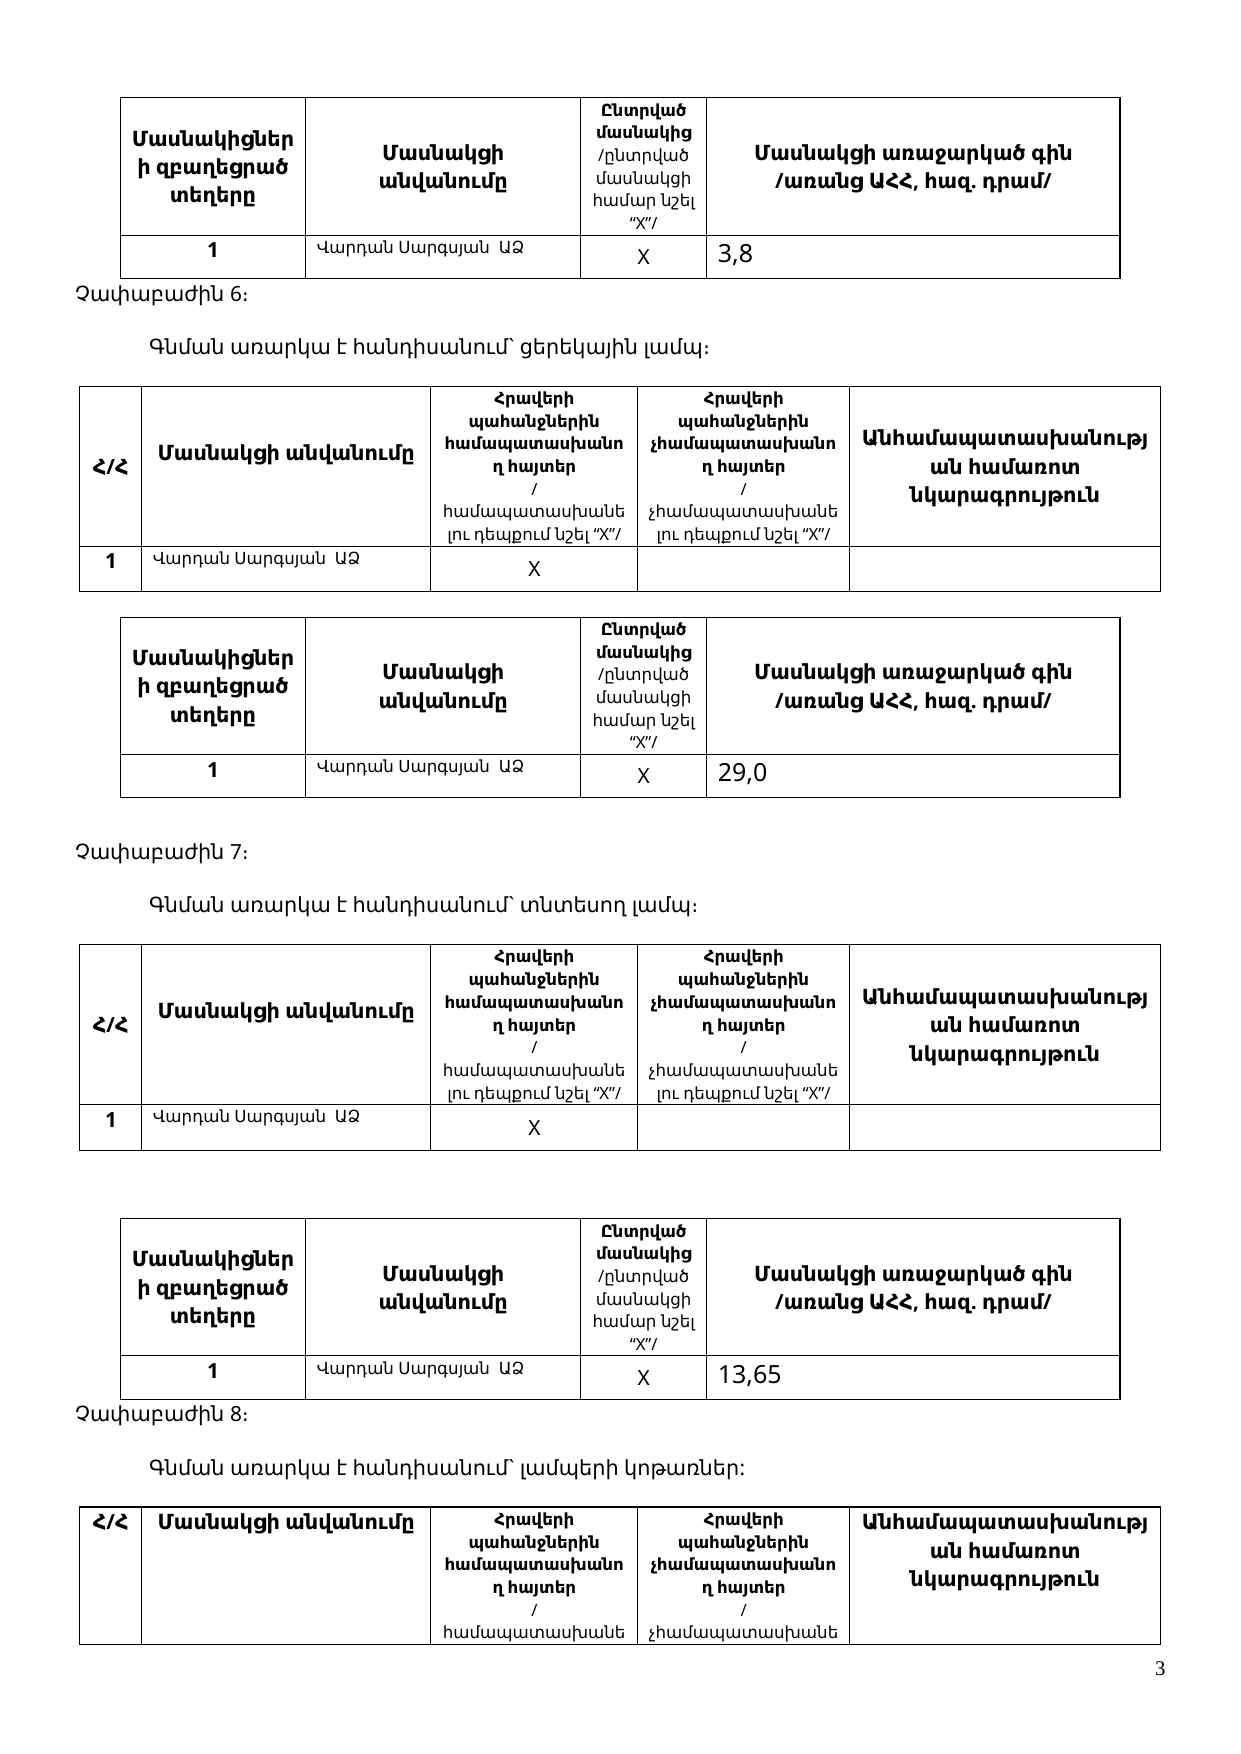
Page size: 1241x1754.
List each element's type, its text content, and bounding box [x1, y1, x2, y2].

table_header Անհամապատասխանության համառոտ նկարագրույթուն [850, 945, 1160, 1104]
table_header Մասնակցի անվանումը [306, 618, 580, 754]
table_cell Վարդան Սարգսյան ԱՁ [306, 236, 580, 278]
text Չափաբաժին 8։ [75, 1399, 1165, 1428]
table_cell X [581, 755, 706, 797]
text Գնման առարկա է հանդիսանում` լամպերի կոթառներ: [75, 1453, 1165, 1481]
table_cell Վարդան Սարգսյան ԱՁ [306, 755, 580, 797]
table_header Մասնակցի անվանումը [306, 98, 580, 234]
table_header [850, 1508, 1160, 1644]
table_cell X [581, 236, 706, 278]
table_cell [638, 547, 849, 591]
table_header Հ/Հ [80, 387, 141, 546]
table_cell [638, 1105, 849, 1149]
table_header Մասնակցի անվանումը [142, 945, 430, 1104]
table_cell 13,65 [707, 1356, 1119, 1398]
table_header Անհամապատասխանության համառոտ նկարագրույթուն [850, 387, 1160, 546]
text Գնման առարկա է հանդիսանում` ցերեկային լամպ։ [75, 332, 1165, 361]
table_cell X [581, 1356, 706, 1398]
text Չափաբաժին 6։ [75, 279, 1165, 307]
table_header Հրավերի պահանջներին համապատասխանող հայտեր /համապատասխանելու դեպքում նշել “X”/ [431, 945, 637, 1104]
table_cell 3,8 [707, 236, 1119, 278]
table_cell 29,0 [707, 755, 1119, 797]
table_cell 1 [80, 547, 141, 591]
table_cell 1 [121, 236, 305, 278]
table_header Ընտրված մասնակից /ընտրված մասնակցի համար նշել “X”/ [581, 98, 706, 234]
table_header Մասնակցի անվանումը [142, 1508, 430, 1644]
table_cell 1 [80, 1105, 141, 1149]
table_cell [850, 1105, 1160, 1149]
table_header Հրավերի պահանջներին չհամապատասխանող հայտեր /չհամապատասխանելու դեպքում նշել “X”/ [638, 387, 849, 546]
text Չափաբաժին 7։ [75, 659, 1165, 866]
table_cell [850, 547, 1160, 591]
table_header Մասնակիցների զբաղեցրած տեղերը [121, 618, 305, 754]
table_header Մասնակցի անվանումը [306, 1219, 580, 1355]
table_header Ընտրված մասնակից /ընտրված մասնակցի համար նշել “X”/ [581, 618, 706, 754]
table_cell 1 [121, 755, 305, 797]
table_cell Վարդան Սարգսյան ԱՁ [142, 1105, 430, 1149]
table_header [638, 1508, 849, 1644]
text Գնման առարկա է հանդիսանում` տնտեսող լամպ։ [75, 891, 1165, 919]
table_header Ընտրված մասնակից /ընտրված մասնակցի համար նշել “X”/ [581, 1219, 706, 1355]
table_cell X [431, 1105, 637, 1149]
table_header Հ/Հ [80, 945, 141, 1104]
table_header Հրավերի պահանջներին համապատասխանող հայտեր /համապատասխանելու դեպքում նշել “X”/ [431, 387, 637, 546]
table_header Մասնակցի առաջարկած գին /առանց ԱՀՀ, հազ. դրամ/ [707, 618, 1119, 754]
table_header Մասնակցի առաջարկած գին /առանց ԱՀՀ, հազ. դրամ/ [707, 98, 1119, 234]
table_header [431, 1508, 637, 1644]
table_cell 1 [121, 1356, 305, 1398]
table_header Մասնակցի առաջարկած գին /առանց ԱՀՀ, հազ. դրամ/ [707, 1219, 1119, 1355]
table_header Հ/Հ [80, 1508, 141, 1644]
table_cell Վարդան Սարգսյան ԱՁ [142, 547, 430, 591]
table_header Մասնակցի անվանումը [142, 387, 430, 546]
table_cell Վարդան Սարգսյան ԱՁ [306, 1356, 580, 1398]
table_header Հրավերի պահանջներին չհամապատասխանող հայտեր /չհամապատասխանելու դեպքում նշել “X”/ [638, 945, 849, 1104]
table_header Մասնակիցների զբաղեցրած տեղերը [121, 98, 305, 234]
table_cell X [431, 547, 637, 591]
table_header Մասնակիցների զբաղեցրած տեղերը [121, 1219, 305, 1355]
